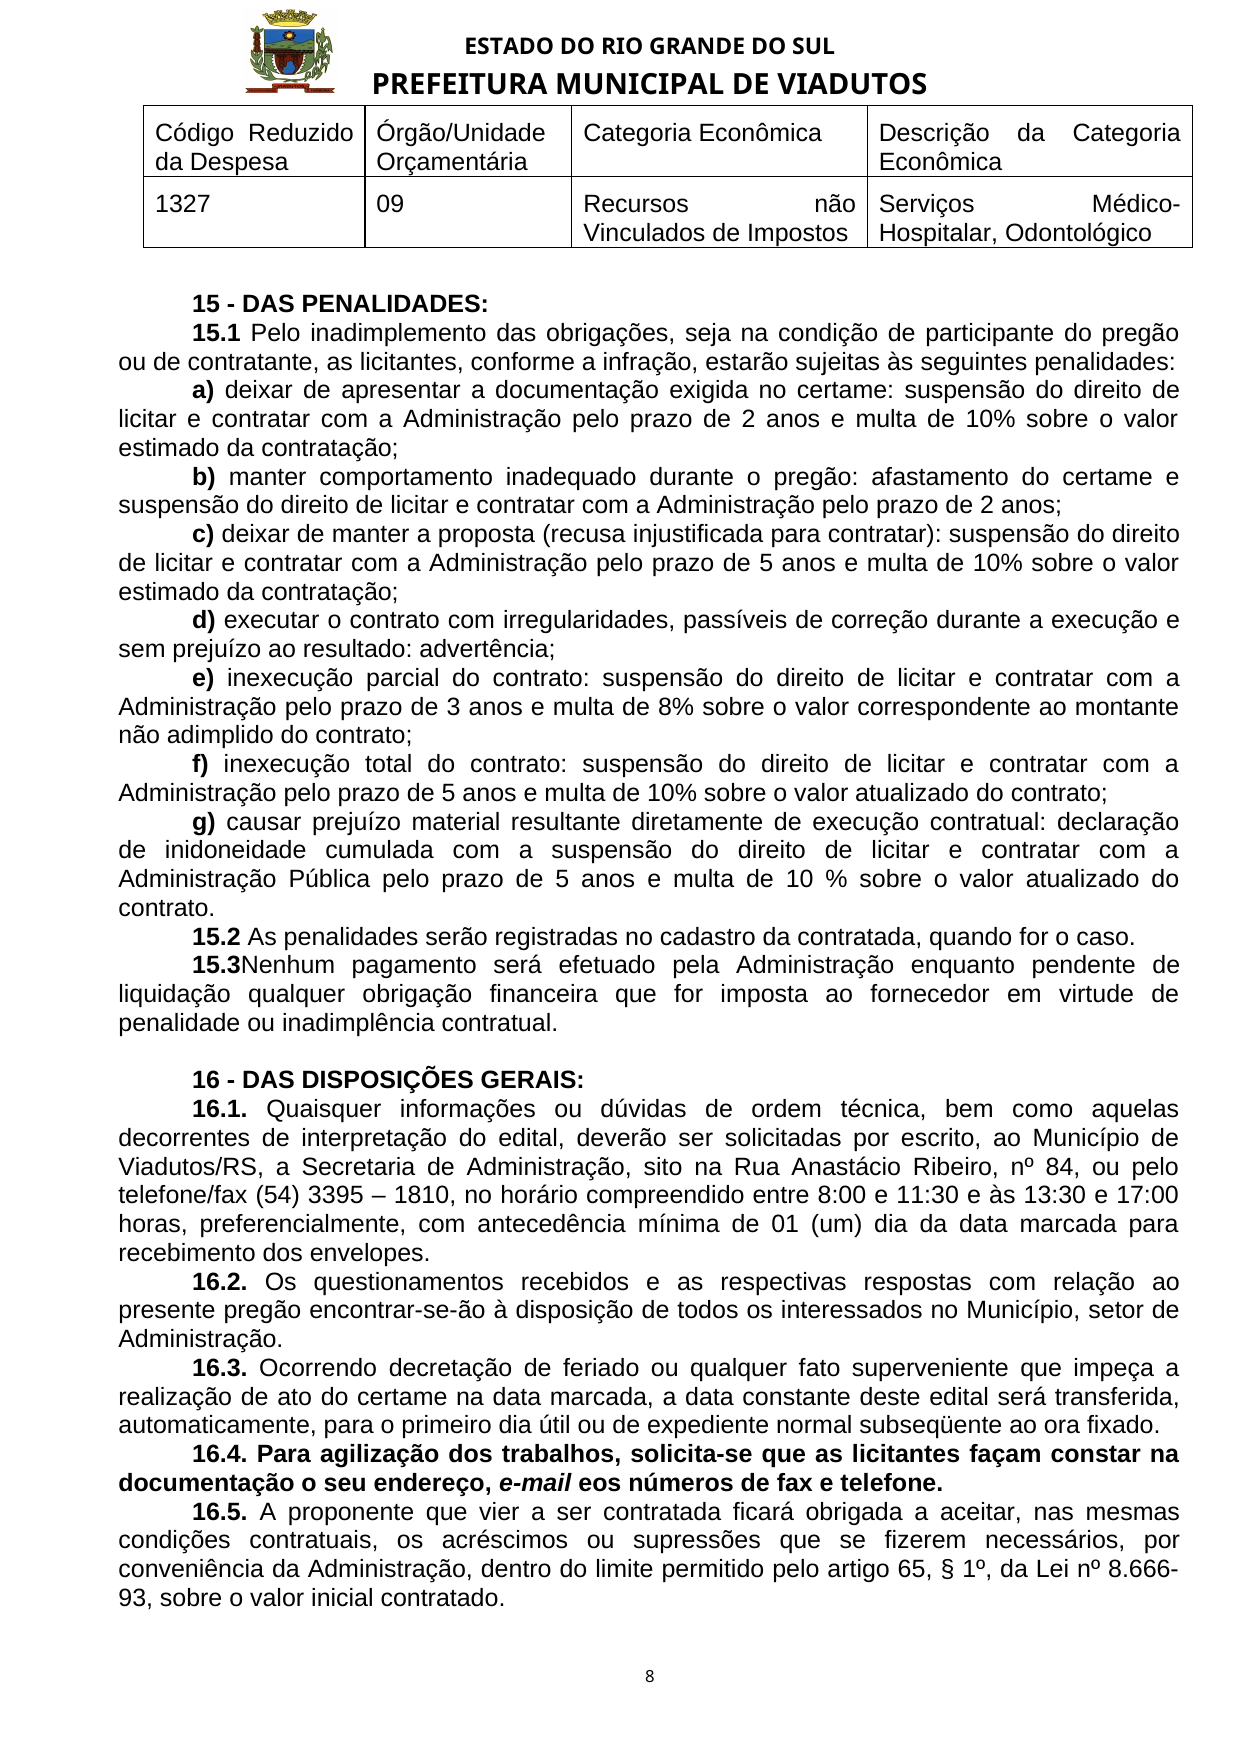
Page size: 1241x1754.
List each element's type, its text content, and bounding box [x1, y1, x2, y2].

text 16.5. A proponente que vier a ser contratada ficará obrigada a aceitar, nas mesmas condições contratuais, os acréscimos ou supressões que se fizerem necessários, por conveniência da Administração, dentro do limite permitido pelo artigo 65, § 1º, da Lei nº 8.666-93, sobre o valor inicial contratado. [118, 1497, 1181, 1612]
text 16.2. Os questionamentos recebidos e as respectivas respostas com relação ao presente pregão encontrar-se-ão à disposição de todos os interessados no Município, setor de Administração. [118, 1267, 1181, 1353]
text 16 - DAS DISPOSIÇÕES GERAIS: [118, 1066, 1181, 1094]
table_header Órgão/Unidade Orçamentária [366, 106, 571, 176]
text c) deixar de manter a proposta (recusa injustificada para contratar): suspensão do direito de licitar e contratar com a Administração pelo prazo de 5 anos e multa de 10% sobre o valor estimado da contratação; [118, 519, 1181, 606]
text 15.1 Pelo inadimplemento das obrigações, seja na condição de participante do pregão ou de contratante, as licitantes, conforme a infração, estarão sujeitas às seguintes penalidades: [118, 318, 1181, 376]
text 15.2 As penalidades serão registradas no cadastro da contratada, quando for o caso. [118, 922, 1181, 951]
table_cell Recursos não Vinculados de Impostos [572, 177, 867, 247]
text 15.3Nenhum pagamento será efetuado pela Administração enquanto pendente de liquidação qualquer obrigação financeira que for imposta ao fornecedor em virtude de penalidade ou inadimplência contratual. [118, 951, 1181, 1037]
text a) deixar de apresentar a documentação exigida no certame: suspensão do direito de licitar e contratar com a Administração pelo prazo de 2 anos e multa de 10% sobre o valor estimado da contratação; [118, 376, 1181, 462]
text b) manter comportamento inadequado durante o pregão: afastamento do certame e suspensão do direito de licitar e contratar com a Administração pelo prazo de 2 anos; [118, 462, 1181, 519]
text d) executar o contrato com irregularidades, passíveis de correção durante a execução e sem prejuízo ao resultado: advertência; [118, 606, 1181, 663]
table_header Descrição da Categoria Econômica [868, 106, 1192, 176]
table_header Categoria Econômica [572, 106, 867, 176]
text 16.1. Quaisquer informações ou dúvidas de ordem técnica, bem como aquelas decorrentes de interpretação do edital, deverão ser solicitadas por escrito, ao Município de Viadutos/RS, a Secretaria de Administração, sito na Rua Anastácio Ribeiro, nº 84, ou pelo telefone/fax (54) 3395 – 1810, no horário compreendido entre 8:00 e 11:30 e às 13:30 e 17:00 horas, preferencialmente, com antecedência mínima de 01 (um) dia da data marcada para recebimento dos envelopes. [118, 1094, 1181, 1267]
text g) causar prejuízo material resultante diretamente de execução contratual: declaração de inidoneidade cumulada com a suspensão do direito de licitar e contratar com a Administração Pública pelo prazo de 5 anos e multa de 10 % sobre o valor atualizado do contrato. [118, 807, 1181, 922]
table_header Código Reduzido da Despesa [144, 106, 364, 176]
table_cell 09 [366, 177, 571, 247]
table_cell 1327 [144, 177, 364, 247]
text 16.4. Para agilização dos trabalhos, solicita-se que as licitantes façam constar na documentação o seu endereço, e-mail eos números de fax e telefone. [118, 1439, 1181, 1497]
text f) inexecução total do contrato: suspensão do direito de licitar e contratar com a Administração pelo prazo de 5 anos e multa de 10% sobre o valor atualizado do contrato; [118, 749, 1181, 807]
table_cell Serviços Médico-Hospitalar, Odontológico [868, 177, 1192, 247]
text 15 - DAS PENALIDADES: [118, 289, 1181, 318]
text 16.3. Ocorrendo decretação de feriado ou qualquer fato superveniente que impeça a realização de ato do certame na data marcada, a data constante deste edital será transferida, automaticamente, para o primeiro dia útil ou de expediente normal subseqüente ao ora fixado. [118, 1353, 1181, 1439]
picture [242, 7, 339, 98]
text e) inexecução parcial do contrato: suspensão do direito de licitar e contratar com a Administração pelo prazo de 3 anos e multa de 8% sobre o valor correspondente ao montante não adimplido do contrato; [118, 663, 1181, 749]
